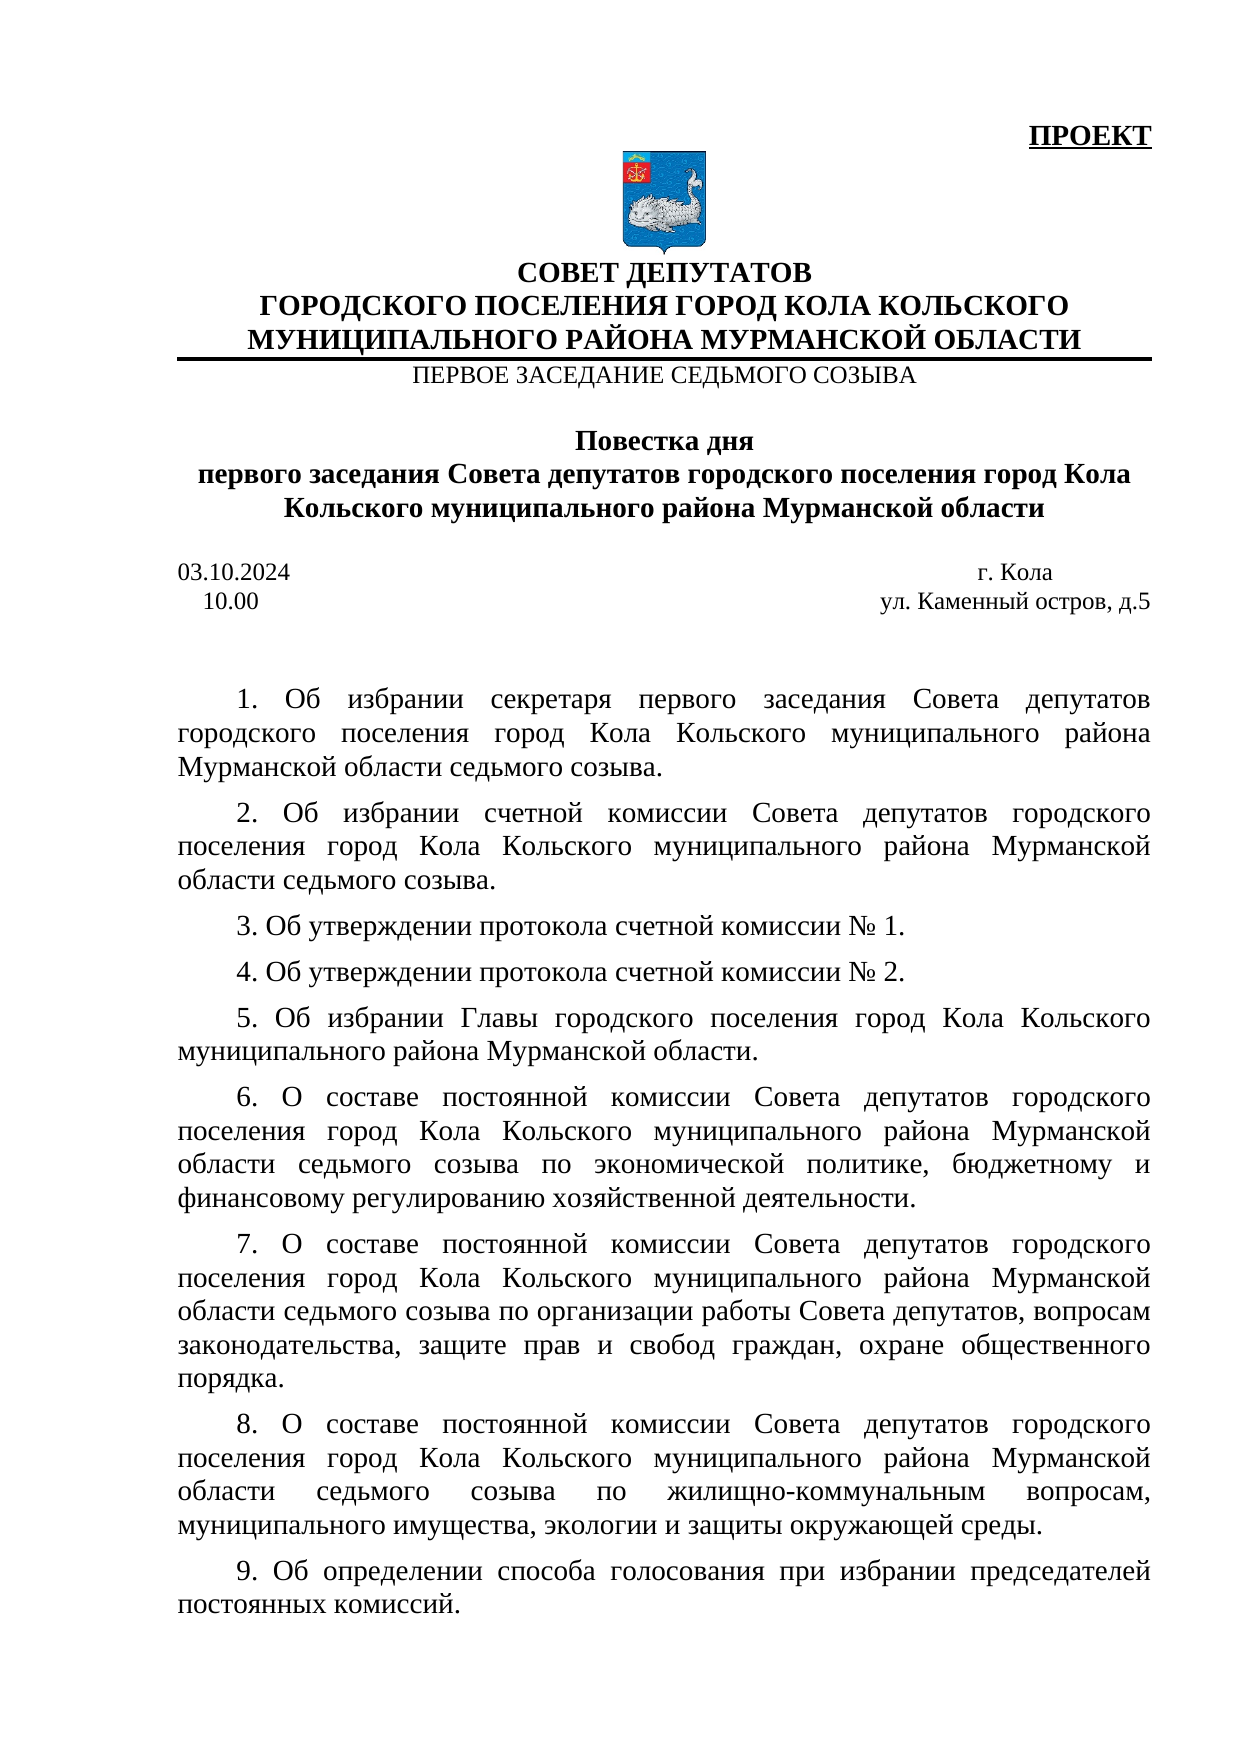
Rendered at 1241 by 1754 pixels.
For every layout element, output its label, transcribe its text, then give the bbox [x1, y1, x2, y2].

text 7. О составе постоянной комиссии Совета депутатов городского поселения город Кола Кольского муниципального района Мурманской области седьмого созыва по организации работы Совета депутатов, вопросам законодательства, защите прав и свобод граждан, охране общественного порядка. [177, 1226, 1152, 1394]
text СОВЕТ ДЕПУТАТОВ [177, 255, 1152, 288]
text 5. Об избрании Главы городского поселения город Кола Кольского муниципального района Мурманской области. [177, 1000, 1152, 1067]
text 03.10.2024 г. Кола [177, 557, 1152, 586]
text 2. Об избрании счетной комиссии Совета депутатов городского поселения город Кола Кольского муниципального района Мурманской области седьмого созыва. [177, 795, 1152, 895]
text 10.00 ул. Каменный остров, д.5 [177, 586, 1152, 614]
text первого заседания Совета депутатов городского поселения город Кола Кольского муниципального района Мурманской области [177, 456, 1152, 523]
text ГОРОДСКОГО ПОСЕЛЕНИЯ ГОРОД КОЛА КОЛЬСКОГО МУНИЦИПАЛЬНОГО РАЙОНА МУРМАНСКОЙ ОБЛАСТИ [177, 288, 1152, 357]
text 4. Об утверждении протокола счетной комиссии № 2. [177, 954, 1152, 987]
text 3. Об утверждении протокола счетной комиссии № 1. [177, 908, 1152, 941]
text 8. О составе постоянной комиссии Совета депутатов городского поселения город Кола Кольского муниципального района Мурманской области седьмого созыва по жилищно-коммунальным вопросам, муниципального имущества, экологии и защиты окружающей среды. [177, 1406, 1152, 1541]
text ПРОЕКТ [177, 118, 1152, 152]
text 1. Об избрании секретаря первого заседания Совета депутатов городского поселения город Кола Кольского муниципального района Мурманской области седьмого созыва. [177, 682, 1152, 782]
text 6. О составе постоянной комиссии Совета депутатов городского поселения город Кола Кольского муниципального района Мурманской области седьмого созыва по экономической политике, бюджетному и финансовому регулированию хозяйственной деятельности. [177, 1079, 1152, 1214]
text Повестка дня [177, 423, 1152, 456]
picture [622, 151, 706, 255]
text 9. Об определении способа голосования при избрании председателей постоянных комиссий. [177, 1553, 1152, 1620]
text ПЕРВОЕ ЗАСЕДАНИЕ СЕДЬМОГО СОЗЫВА [177, 361, 1152, 389]
